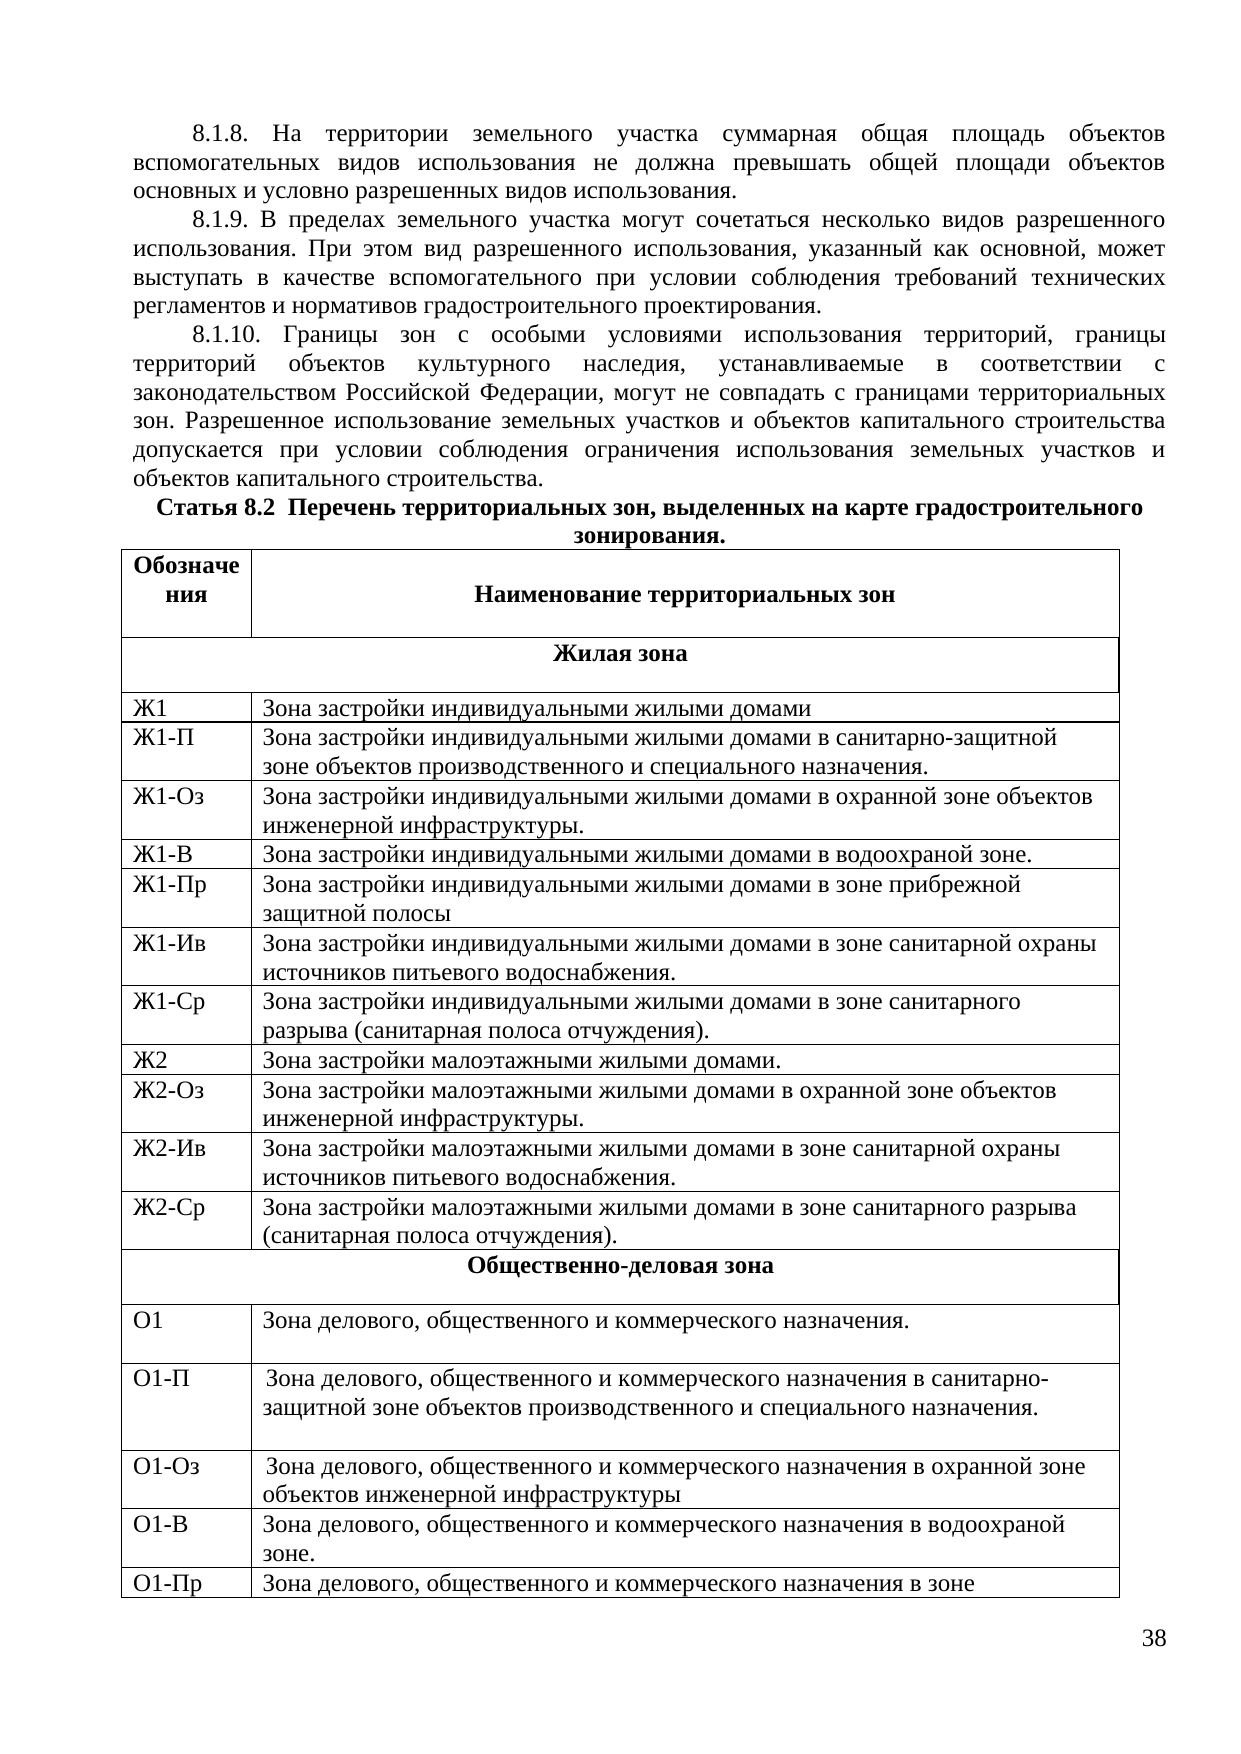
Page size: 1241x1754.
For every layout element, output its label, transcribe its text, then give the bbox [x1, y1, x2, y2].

table_cell Ж2-Оз [122, 1075, 251, 1132]
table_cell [252, 1568, 1119, 1597]
text Статья 8.2 Перечень территориальных зон, выделенных на карте градостроительного зонирования. [133, 492, 1167, 549]
table_cell О1-В [122, 1509, 251, 1567]
table_cell Ж1 [122, 693, 251, 721]
table_cell Ж2-Ив [122, 1133, 251, 1191]
table_header Обозначения [122, 550, 251, 637]
table_cell Ж1-В [122, 840, 251, 868]
table_cell Зона застройки малоэтажными жилыми домами в охранной зоне объектов инженерной инфраструктуры. [252, 1075, 1119, 1132]
table_cell Ж2 [122, 1045, 251, 1074]
table_cell Зона делового, общественного и коммерческого назначения. [252, 1305, 1119, 1362]
table_cell Общественно-деловая зона [122, 1250, 1118, 1304]
table_cell Зона застройки индивидуальными жилыми домами [252, 693, 1119, 721]
table_cell Зона застройки малоэтажными жилыми домами. [252, 1045, 1119, 1074]
table_cell О1-Пр [122, 1568, 251, 1597]
table_cell О1-П [122, 1364, 251, 1450]
table_cell О1-Оз [122, 1451, 251, 1508]
table_cell Зона делового, общественного и коммерческого назначения в водоохраной зоне. [252, 1509, 1119, 1567]
table_cell Зона делового, общественного и коммерческого назначения в охранной зоне объектов инженерной инфраструктуры [252, 1451, 1119, 1508]
table_cell Зона застройки индивидуальными жилыми домами в зоне прибрежной защитной полосы [252, 869, 1119, 927]
table_cell Ж1-Ср [122, 986, 251, 1044]
table_cell Зона застройки малоэтажными жилыми домами в зоне санитарной охраны источников питьевого водоснабжения. [252, 1133, 1119, 1191]
table_cell Ж1-Оз [122, 781, 251, 838]
table_header Наименование территориальных зон [252, 550, 1119, 637]
table_cell Ж2-Ср [122, 1192, 251, 1249]
text 8.1.9. В пределах земельного участка могут сочетаться несколько видов разрешенного использования. При этом вид разрешенного использования, указанный как основной, может выступать в качестве вспомогательного при условии соблюдения требований технических регламентов и нормативов градостроительного проектирования. [133, 204, 1167, 319]
table_cell Зона застройки индивидуальными жилыми домами в водоохраной зоне. [252, 840, 1119, 868]
table_cell Жилая зона [122, 638, 1118, 692]
text 8.1.10. Границы зон с особыми условиями использования территорий, границы территорий объектов культурного наследия, устанавливаемые в соответствии с законодательством Российской Федерации, могут не совпадать с границами территориальных зон. Разрешенное использование земельных участков и объектов капитального строительства допускается при условии соблюдения ограничения использования земельных участков и объектов капитального строительства. [133, 319, 1167, 492]
table_cell О1 [122, 1305, 251, 1362]
table_cell Зона застройки индивидуальными жилыми домами в охранной зоне объектов инженерной инфраструктуры. [252, 781, 1119, 838]
table_cell Зона застройки индивидуальными жилыми домами в санитарно-защитной зоне объектов производственного и специального назначения. [252, 723, 1119, 780]
table_cell Ж1-Пр [122, 869, 251, 927]
text 8.1.8. На территории земельного участка суммарная общая площадь объектов вспомогательных видов использования не должна превышать общей площади объектов основных и условно разрешенных видов использования. [133, 118, 1167, 204]
table_cell Зона застройки малоэтажными жилыми домами в зоне санитарного разрыва (санитарная полоса отчуждения). [252, 1192, 1119, 1249]
table_cell Зона делового, общественного и коммерческого назначения в санитарно-защитной зоне объектов производственного и специального назначения. [252, 1364, 1119, 1450]
table_cell Ж1-П [122, 723, 251, 780]
table_cell Зона застройки индивидуальными жилыми домами в зоне санитарной охраны источников питьевого водоснабжения. [252, 928, 1119, 985]
table_cell Ж1-Ив [122, 928, 251, 985]
table_cell Зона застройки индивидуальными жилыми домами в зоне санитарного разрыва (санитарная полоса отчуждения). [252, 986, 1119, 1044]
